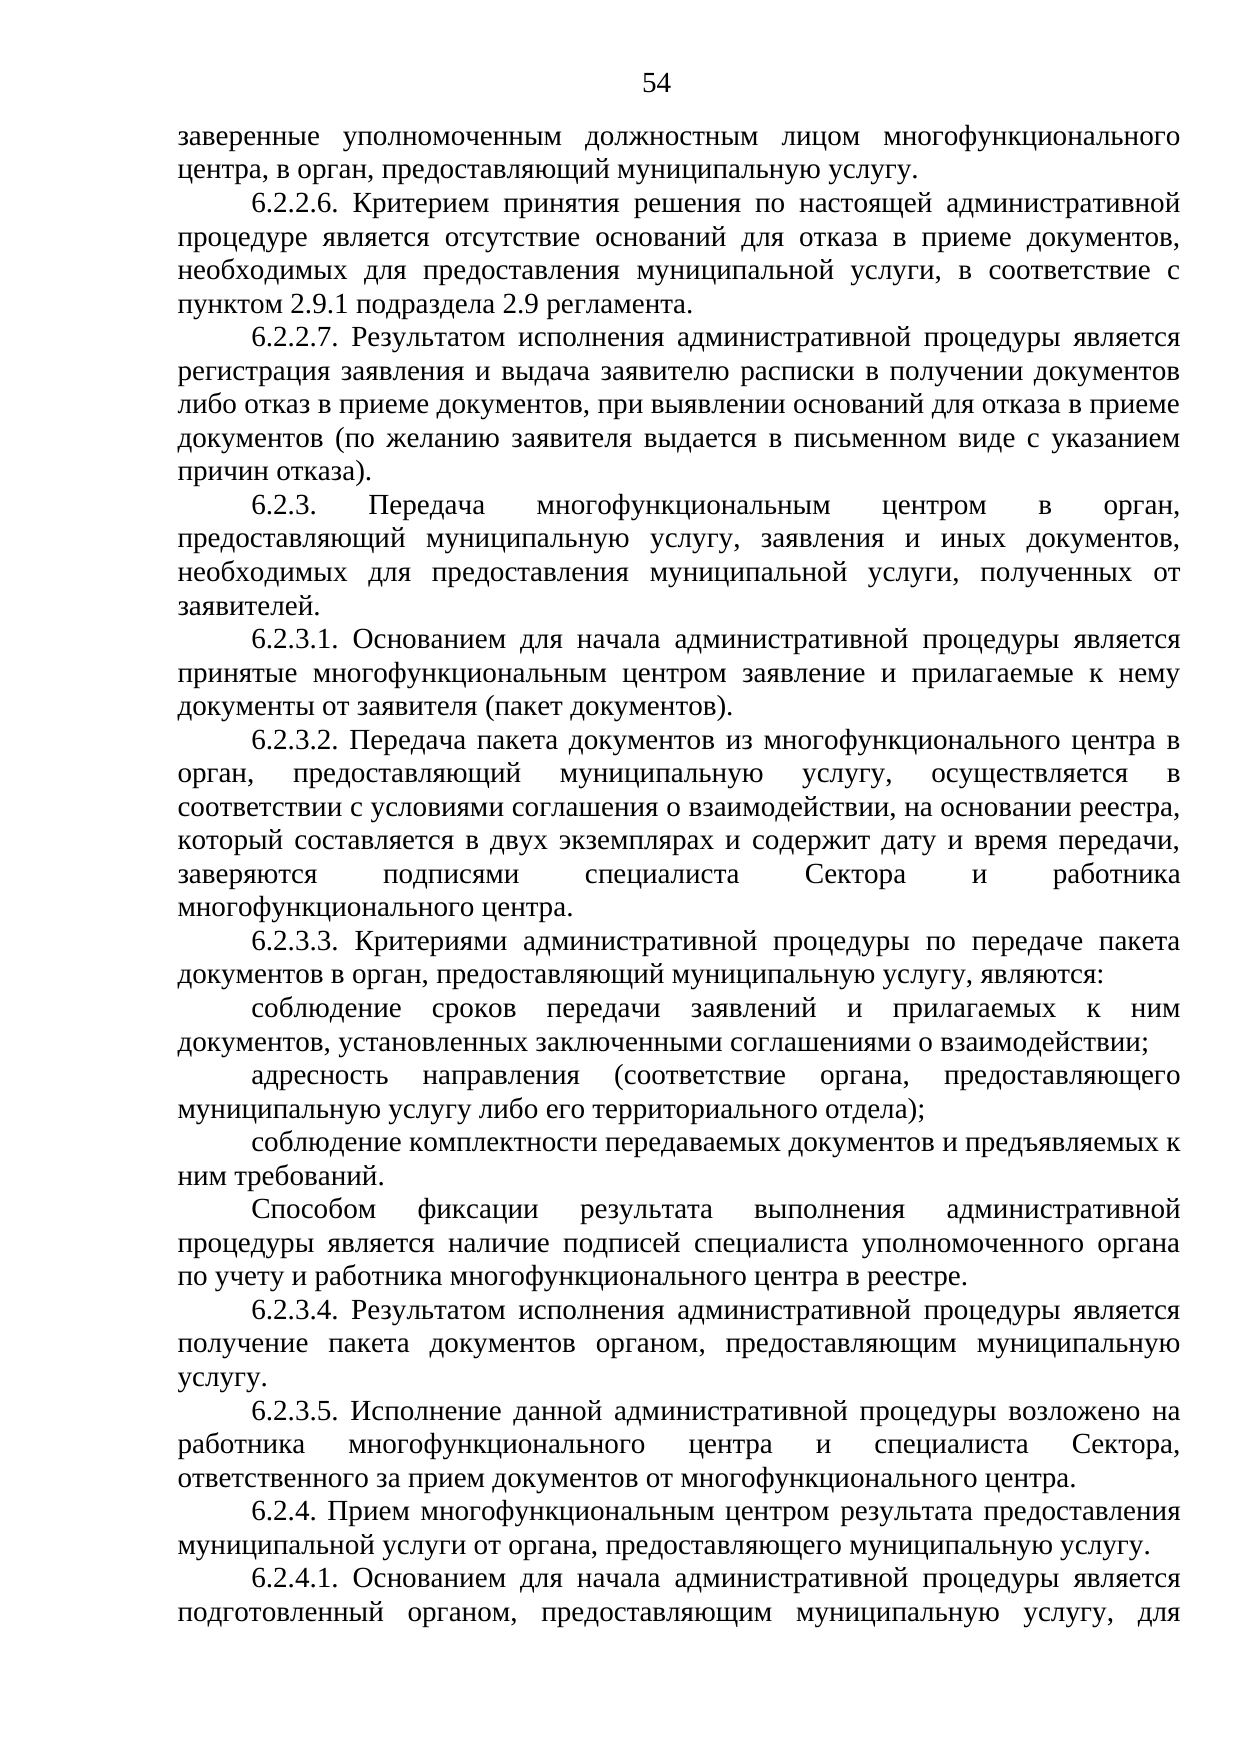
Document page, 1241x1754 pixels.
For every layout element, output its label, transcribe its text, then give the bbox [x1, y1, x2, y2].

text Способом фиксации результата выполнения административной процедуры является наличие подписей специалиста уполномоченного органа по учету и работника многофункционального центра в реестре. [177, 1191, 1181, 1292]
text соблюдение комплектности передаваемых документов и предъявляемых к ним требований. [177, 1124, 1181, 1191]
text 6.2.4. Прием многофункциональным центром результата предоставления муниципальной услуги от органа, предоставляющего муниципальную услугу. [177, 1493, 1181, 1560]
text адресность направления (соответствие органа, предоставляющего муниципальную услугу либо его территориального отдела); [177, 1057, 1181, 1124]
text 6.2.3.2. Передача пакета документов из многофункционального центра в орган, предоставляющий муниципальную услугу, осуществляется в соответствии с условиями соглашения о взаимодействии, на основании реестра, который составляется в двух экземплярах и содержит дату и время передачи, заверяются подписями специалиста Сектора и работника многофункционального центра. [177, 722, 1181, 923]
text 6.2.3.3. Критериями административной процедуры по передаче пакета документов в орган, предоставляющий муниципальную услугу, являются: [177, 923, 1181, 990]
text 6.2.3. Передача многофункциональным центром в орган, предоставляющий муниципальную услугу, заявления и иных документов, необходимых для предоставления муниципальной услуги, полученных от заявителей. [177, 487, 1181, 621]
text соблюдение сроков передачи заявлений и прилагаемых к ним документов, установленных заключенными соглашениями о взаимодействии; [177, 990, 1181, 1057]
text 6.2.3.4. Результатом исполнения административной процедуры является получение пакета документов органом, предоставляющим муниципальную услугу. [177, 1292, 1181, 1393]
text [177, 1560, 1181, 1627]
text 6.2.2.7. Результатом исполнения административной процедуры является регистрация заявления и выдача заявителю расписки в получении документов либо отказ в приеме документов, при выявлении оснований для отказа в приеме документов (по желанию заявителя выдается в письменном виде с указанием причин отказа). [177, 319, 1181, 487]
text 6.2.3.1. Основанием для начала административной процедуры является принятые многофункциональным центром заявление и прилагаемые к нему документы от заявителя (пакет документов). [177, 621, 1181, 722]
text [177, 118, 1181, 185]
text 6.2.3.5. Исполнение данной административной процедуры возложено на работника многофункционального центра и специалиста Сектора, ответственного за прием документов от многофункционального центра. [177, 1393, 1181, 1493]
text 6.2.2.6. Критерием принятия решения по настоящей административной процедуре является отсутствие оснований для отказа в приеме документов, необходимых для предоставления муниципальной услуги, в соответствие с пунктом 2.9.1 подраздела 2.9 регламента. [177, 185, 1181, 319]
